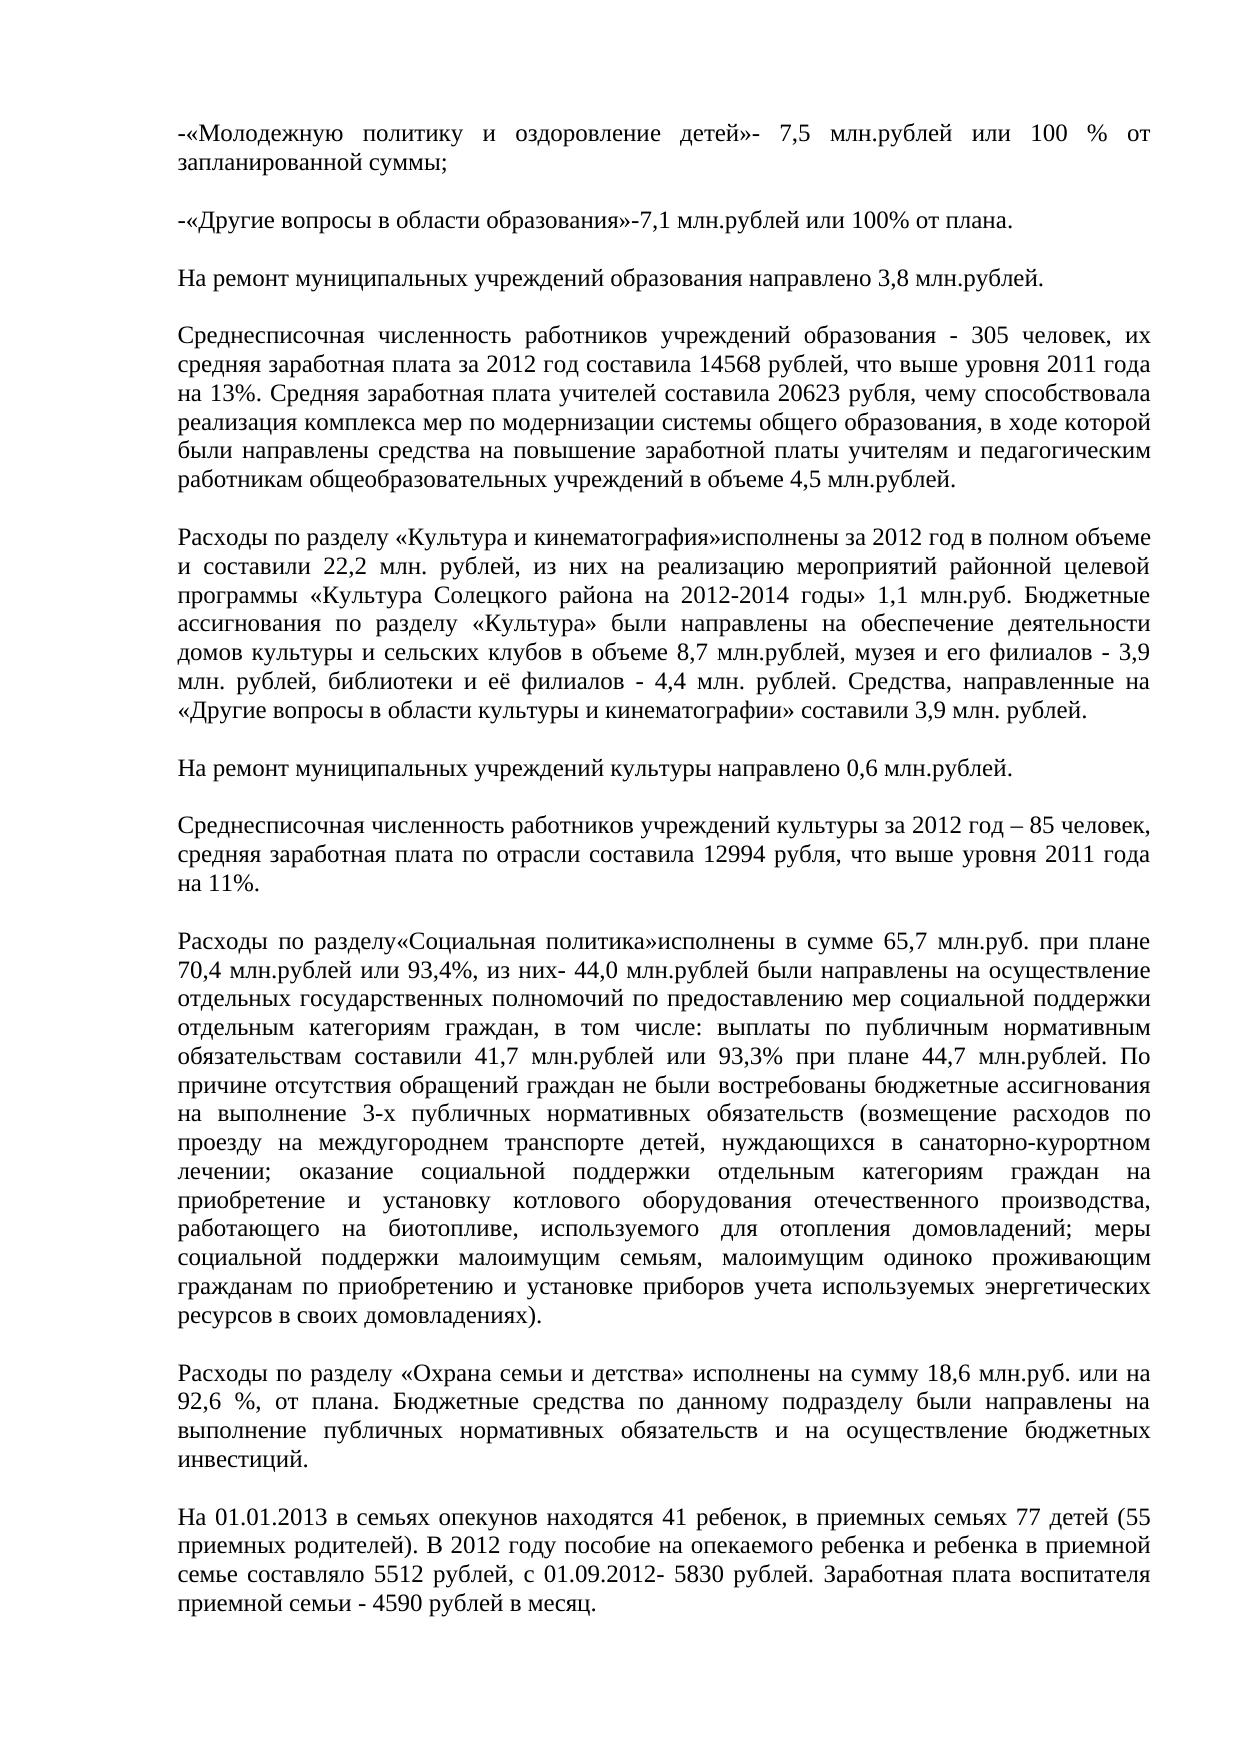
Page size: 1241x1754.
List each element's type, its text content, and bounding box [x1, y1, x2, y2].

text На ремонт муниципальных учреждений образования направлено 3,8 млн.рублей. [177, 263, 1152, 291]
text Среднесписочная численность работников учреждений образования - 305 человек, их средняя заработная плата за 2012 год составила 14568 рублей, что выше уровня 2011 года на 13%. Средняя заработная плата учителей составила 20623 рубля, чему способствовала реализация комплекса мер по модернизации системы общего образования, в ходе которой были направлены средства на повышение заработной платы учителям и педагогическим работникам общеобразовательных учреждений в объеме 4,5 млн.рублей. [177, 321, 1152, 493]
text -«Молодежную политику и оздоровление детей»- 7,5 млн.рублей или 100 % от запланированной суммы; [177, 118, 1152, 176]
text На ремонт муниципальных учреждений культуры направлено 0,6 млн.рублей. [177, 753, 1152, 781]
text Среднесписочная численность работников учреждений культуры за 2012 год – 85 человек, средняя заработная плата по отрасли составила 12994 рубля, что выше уровня 2011 года на 11%. [177, 811, 1152, 897]
text Расходы по разделу «Культура и кинематография»исполнены за 2012 год в полном объеме и составили 22,2 млн. рублей, из них на реализацию мероприятий районной целевой программы «Культура Солецкого района на 2012-2014 годы» 1,1 млн.руб. Бюджетные ассигнования по разделу «Культура» были направлены на обеспечение деятельности домов культуры и сельских клубов в объеме 8,7 млн.рублей, музея и его филиалов - 3,9 млн. рублей, библиотеки и её филиалов - 4,4 млн. рублей. Средства, направленные на «Другие вопросы в области культуры и кинематографии» составили 3,9 млн. рублей. [177, 522, 1152, 723]
text Расходы по разделу«Социальная политика»исполнены в сумме 65,7 млн.руб. при плане 70,4 млн.рублей или 93,4%, из них- 44,0 млн.рублей были направлены на осуществление отдельных государственных полномочий по предоставлению мер социальной поддержки отдельным категориям граждан, в том числе: выплаты по публичным нормативным обязательствам составили 41,7 млн.рублей или 93,3% при плане 44,7 млн.рублей. По причине отсутствия обращений граждан не были востребованы бюджетные ассигнования на выполнение 3-х публичных нормативных обязательств (возмещение расходов по проезду на междугороднем транспорте детей, нуждающихся в санаторно-курортном лечении; оказание социальной поддержки отдельным категориям граждан на приобретение и установку котлового оборудования отечественного производства, работающего на биотопливе, используемого для отопления домовладений; меры социальной поддержки малоимущим семьям, малоимущим одиноко проживающим гражданам по приобретению и установке приборов учета используемых энергетических ресурсов в своих домовладениях). [177, 926, 1152, 1328]
text Расходы по разделу «Охрана семьи и детства» исполнены на сумму 18,6 млн.руб. или на 92,6 %, от плана. Бюджетные средства по данному подразделу были направлены на выполнение публичных нормативных обязательств и на осуществление бюджетных инвестиций. [177, 1358, 1152, 1473]
text -«Другие вопросы в области образования»-7,1 млн.рублей или 100% от плана. [177, 205, 1152, 233]
text На 01.01.2013 в семьях опекунов находятся 41 ребенок, в приемных семьях 77 детей (55 приемных родителей). В 2012 году пособие на опекаемого ребенка и ребенка в приемной семье составляло 5512 рублей, с 01.09.2012- 5830 рублей. Заработная плата воспитателя приемной семьи - 4590 рублей в месяц. [177, 1502, 1152, 1617]
